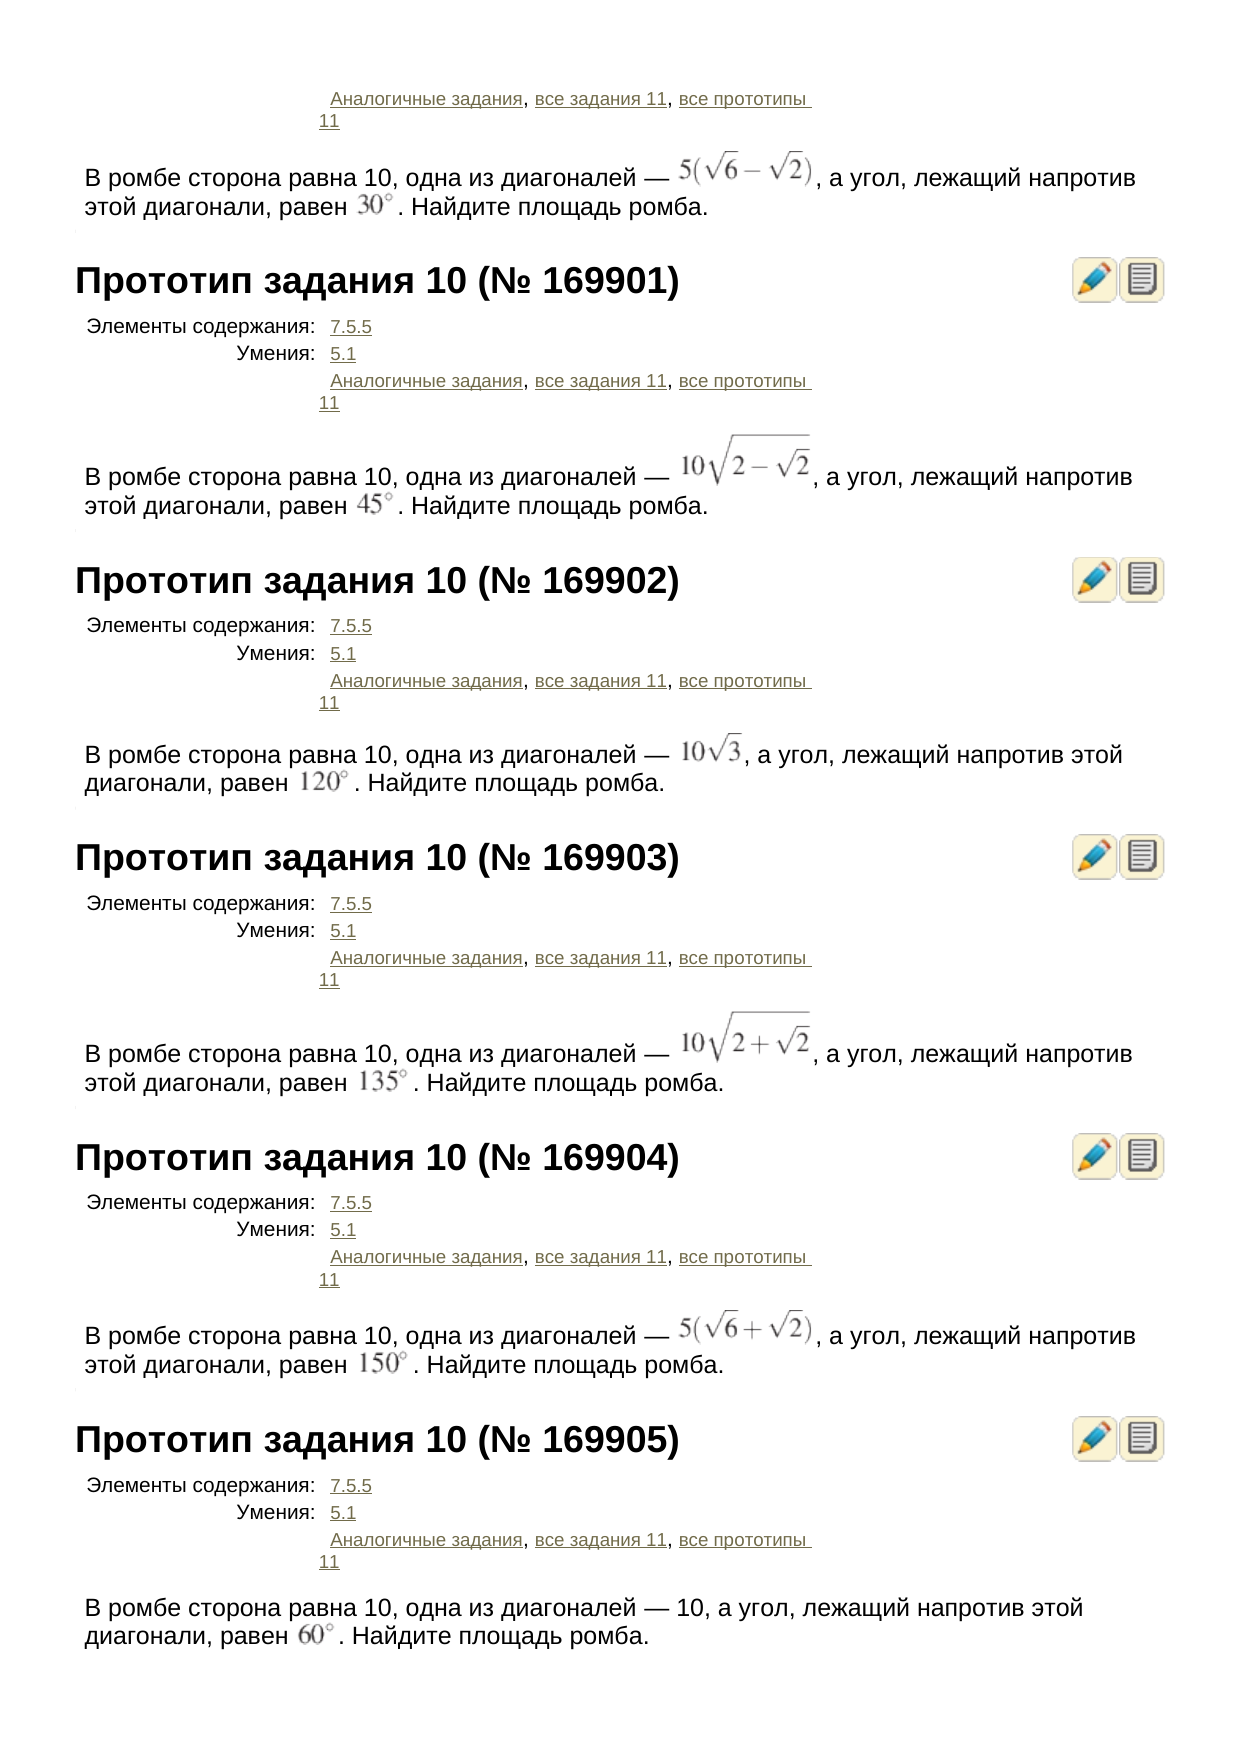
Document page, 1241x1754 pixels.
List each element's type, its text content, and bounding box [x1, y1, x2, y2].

picture [1119, 257, 1165, 303]
table_cell В ромбе сторона равна 10, одна из диагоналей — , а угол, лежащий напротив этой диагонали, равен . Найдите площадь ромба. [75, 1002, 1165, 1106]
picture [676, 151, 815, 187]
picture [676, 1011, 812, 1063]
table_header [75, 603, 1165, 724]
picture [1072, 257, 1118, 303]
picture [354, 1350, 413, 1374]
picture [1119, 1133, 1165, 1180]
picture [354, 491, 397, 515]
table_header [75, 1179, 1165, 1301]
table_header [75, 1461, 1165, 1583]
picture [1119, 557, 1165, 603]
picture [354, 191, 397, 215]
picture [676, 434, 812, 486]
table_cell В ромбе сторона равна 10, одна из диагоналей — , а угол, лежащий напротив этой диагонали, равен . Найдите площадь ромба. [75, 724, 1165, 807]
table_cell В ромбе сторона равна 10, одна из диагоналей — , а угол, лежащий напротив этой диагонали, равен . Найдите площадь ромба. [75, 425, 1165, 529]
picture [295, 1621, 338, 1645]
table_header Прототип задания 10 (№ 169904) [75, 1134, 1071, 1179]
table_cell В ромбе сторона равна 10, одна из диагоналей — 10, а угол, лежащий напротив этой диагонали, равен . Найдите площадь ромба. [75, 1583, 1165, 1659]
table_header Прототип задания 10 (№ 169903) [75, 835, 1071, 880]
picture [354, 1067, 413, 1092]
table_cell В ромбе сторона равна 10, одна из диагоналей — , а угол, лежащий напротив этой диагонали, равен . Найдите площадь ромба. [75, 1301, 1165, 1388]
picture [1119, 1416, 1165, 1462]
picture [676, 1310, 815, 1345]
table_header Прототип задания 10 (№ 169901) [75, 258, 1071, 303]
picture [1072, 1133, 1118, 1180]
table_header [75, 303, 1165, 425]
picture [1072, 557, 1118, 603]
table_header [75, 75, 1165, 142]
table_header Прототип задания 10 (№ 169902) [75, 557, 1071, 602]
table_cell В ромбе сторона равна 10, одна из диагоналей — , а угол, лежащий напротив этой диагонали, равен . Найдите площадь ромба. [75, 143, 1165, 230]
table_header [75, 880, 1165, 1002]
picture [676, 733, 744, 764]
picture [1072, 1416, 1118, 1462]
picture [1072, 834, 1118, 880]
picture [295, 768, 354, 792]
table_header Прототип задания 10 (№ 169905) [75, 1416, 1071, 1461]
picture [1119, 834, 1165, 880]
